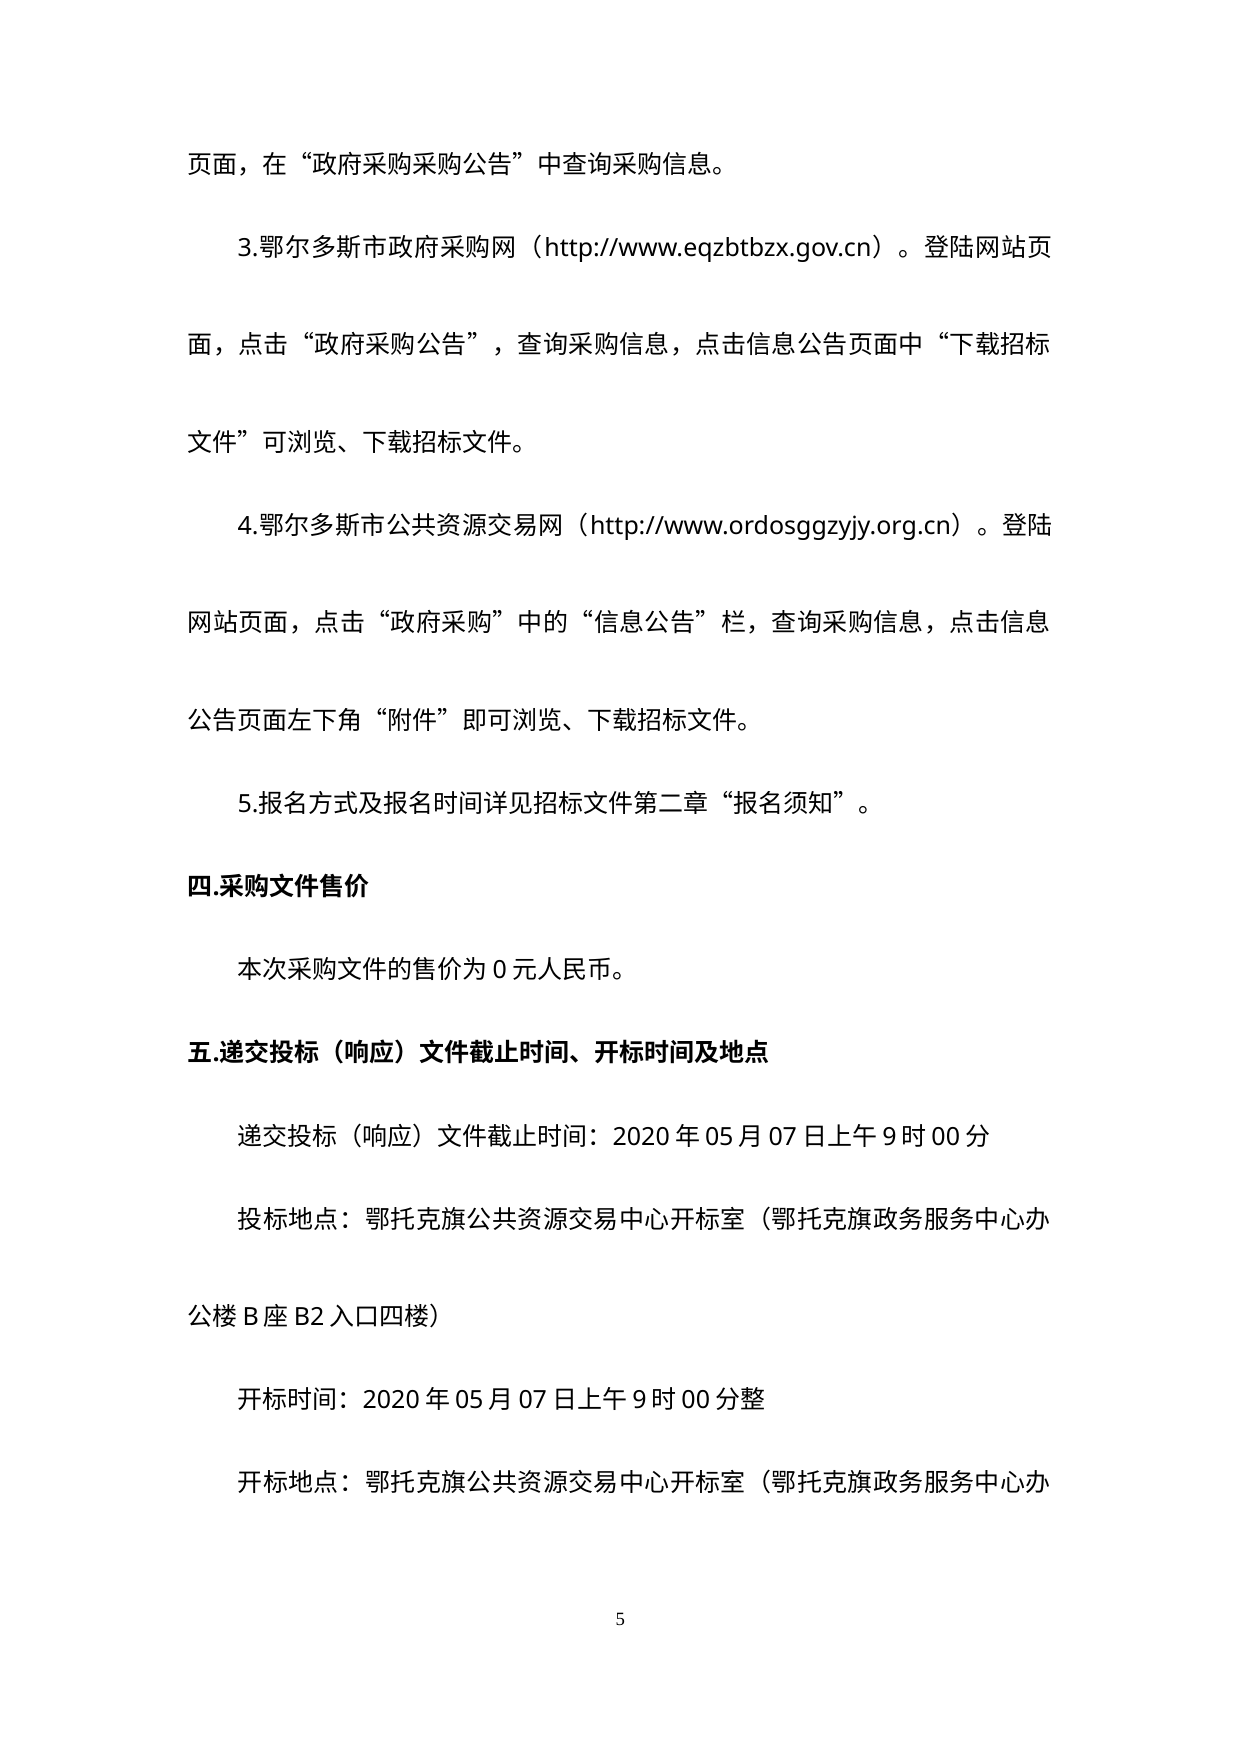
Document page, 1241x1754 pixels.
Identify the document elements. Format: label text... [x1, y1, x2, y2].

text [187, 1448, 1053, 1513]
text 五.递交投标（响应）文件截止时间、开标时间及地点 [187, 1018, 1053, 1083]
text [187, 130, 1053, 195]
text 四.采购文件售价 [187, 852, 1053, 917]
text 5.报名方式及报名时间详见招标文件第二章“报名须知”。 [187, 769, 1053, 834]
text 递交投标（响应）文件截止时间：2020年05月07日上午9时00分 [187, 1102, 1053, 1167]
text 开标时间：2020年05月07日上午9时00分整 [187, 1365, 1053, 1430]
text 4.鄂尔多斯市公共资源交易网（http://www.ordosggzyjy.org.cn）。登陆网站页面，点击“政府采购”中的“信息公告”栏，查询采购信息，点击信息公告页面左下角“附件”即可浏览、下载招标文件。 [187, 491, 1053, 751]
text 投标地点：鄂托克旗公共资源交易中心开标室（鄂托克旗政务服务中心办公楼B座B2入口四楼） [187, 1185, 1053, 1347]
text 3.鄂尔多斯市政府采购网（http://www.eqzbtbzx.gov.cn）。登陆网站页面，点击“政府采购公告”，查询采购信息，点击信息公告页面中“下载招标文件”可浏览、下载招标文件。 [187, 213, 1053, 473]
text 本次采购文件的售价为0元人民币。 [187, 935, 1053, 1000]
